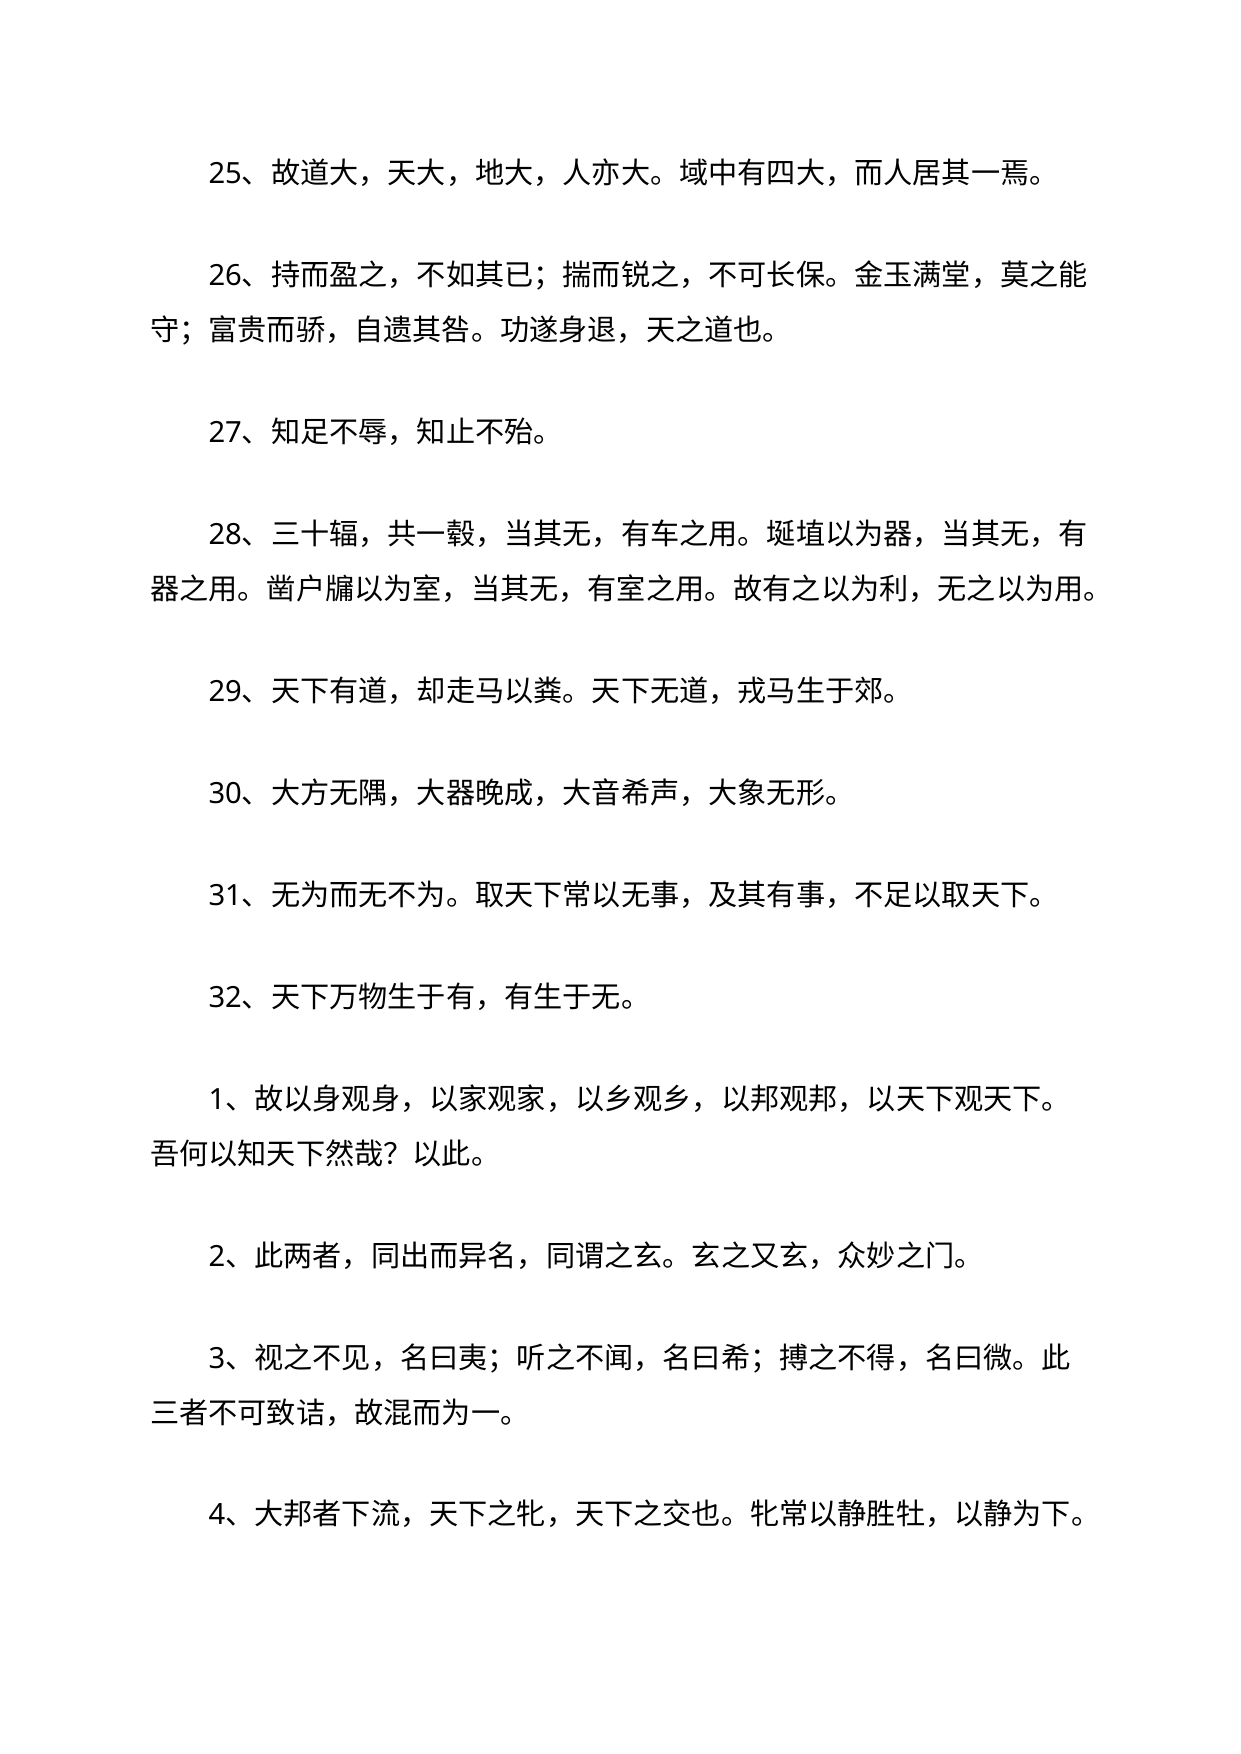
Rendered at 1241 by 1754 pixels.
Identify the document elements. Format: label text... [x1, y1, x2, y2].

text 26、持而盈之，不如其已；揣而锐之，不可长保。金玉满堂，莫之能守；富贵而骄，自遗其咎。功遂身退，天之道也。 [150, 252, 1090, 349]
text 1、故以身观身，以家观家，以乡观乡，以邦观邦，以天下观天下。吾何以知天下然哉？以此。 [150, 1075, 1090, 1173]
text 32、天下万物生于有，有生于无。 [150, 973, 1090, 1016]
text 25、故道大，天大，地大，人亦大。域中有四大，而人居其一焉。 [150, 150, 1090, 192]
text 2、此两者，同出而异名，同谓之玄。玄之又玄，众妙之门。 [150, 1232, 1090, 1274]
text 3、视之不见，名曰夷；听之不闻，名曰希；搏之不得，名曰微。此三者不可致诘，故混而为一。 [150, 1334, 1090, 1431]
text 29、天下有道，却走马以粪。天下无道，戎马生于郊。 [150, 667, 1090, 710]
text 31、无为而无不为。取天下常以无事，及其有事，不足以取天下。 [150, 871, 1090, 914]
text 27、知足不辱，知止不殆。 [150, 409, 1090, 451]
text 4、大邦者下流，天下之牝，天下之交也。牝常以静胜牡，以静为下。 [150, 1491, 1090, 1533]
text 30、大方无隅，大器晚成，大音希声，大象无形。 [150, 769, 1090, 812]
text 28、三十辐，共一毂，当其无，有车之用。埏埴以为器，当其无，有器之用。凿户牖以为室，当其无，有室之用。故有之以为利，无之以为用。 [150, 511, 1090, 608]
